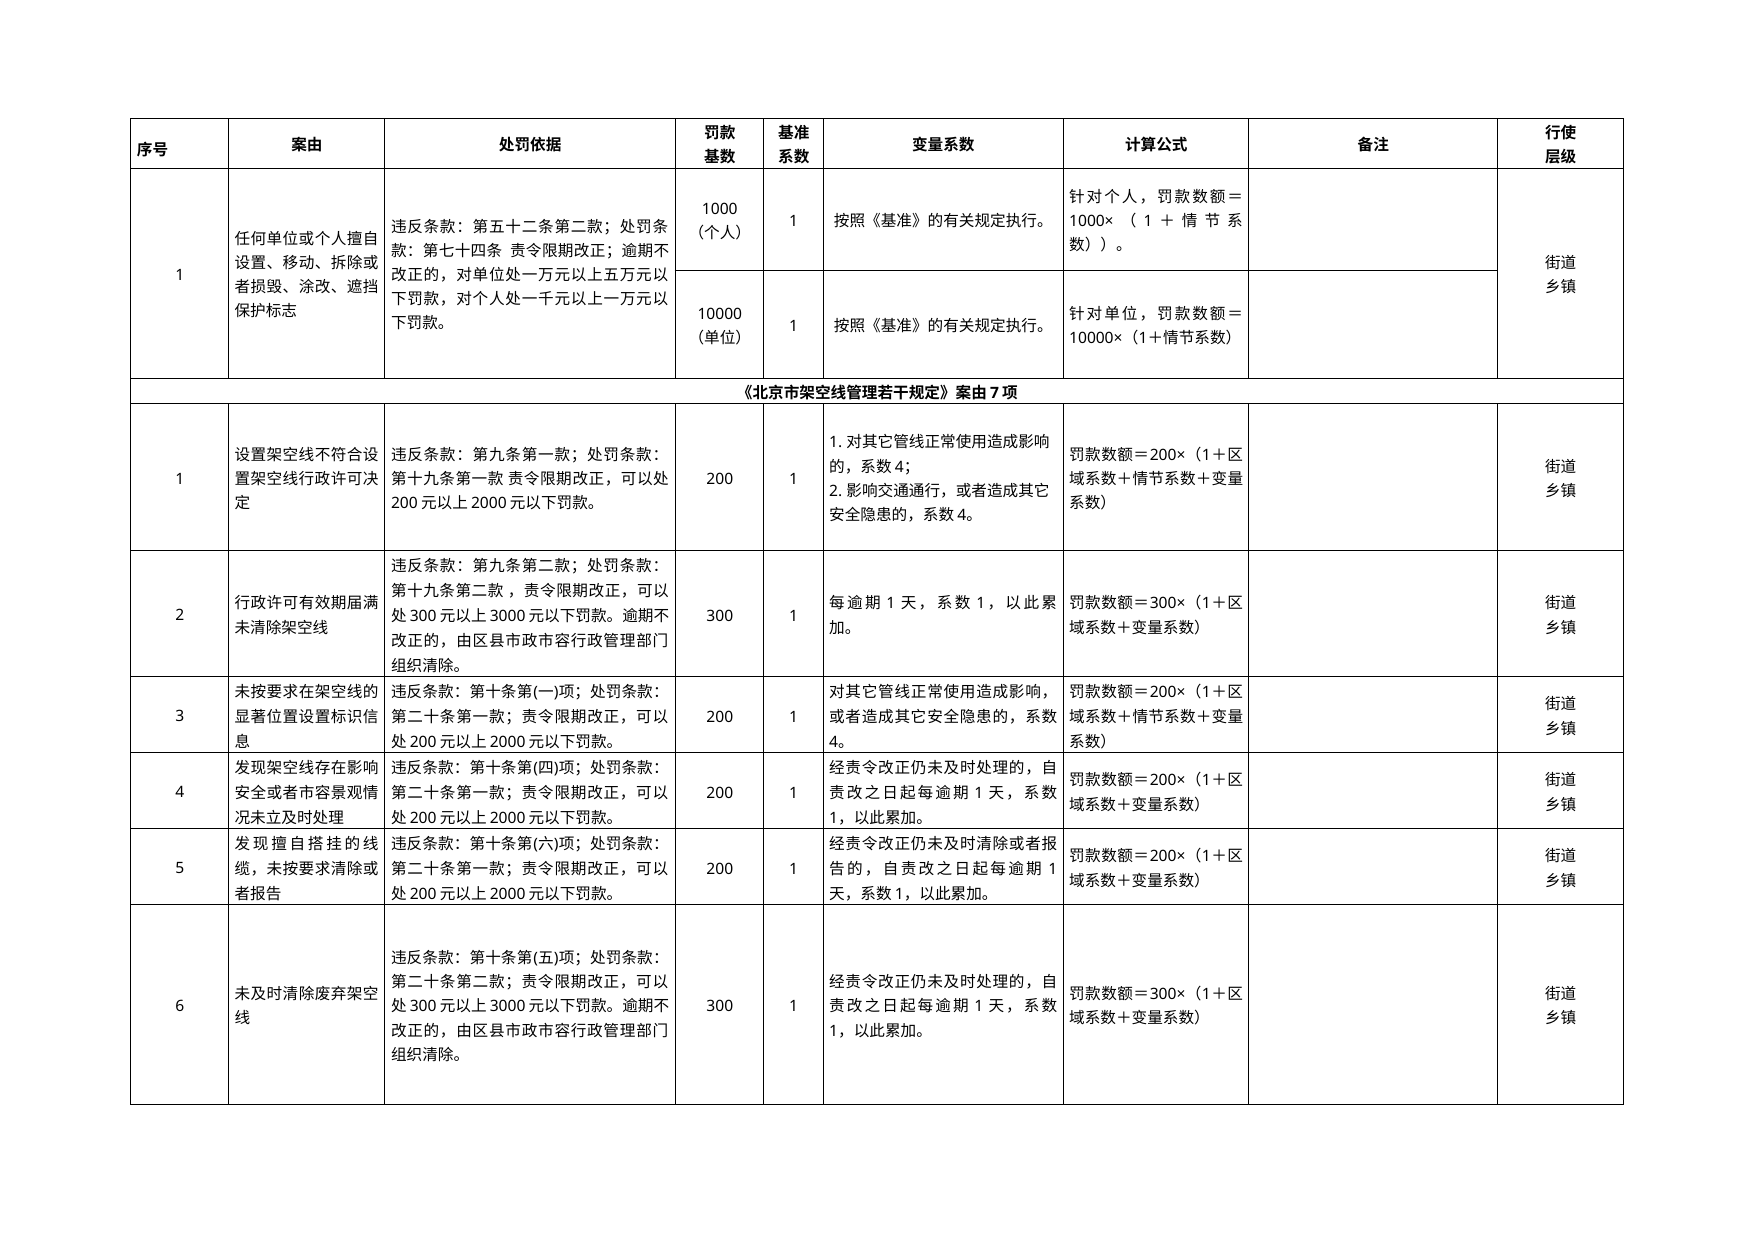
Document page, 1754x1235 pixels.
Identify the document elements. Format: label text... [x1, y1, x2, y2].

table_cell 每逾期1天，系数1，以此累加。 [824, 551, 1063, 676]
table_cell [1249, 551, 1497, 676]
table_cell 1000 （个人） [676, 169, 763, 270]
table_cell 按照《基准》的有关规定执行。 [824, 271, 1063, 378]
table_cell [1249, 404, 1497, 550]
table_cell 经责令改正仍未及时处理的，自责改之日起每逾期1天，系数1，以此累加。 [824, 753, 1063, 828]
table_cell 1 [764, 169, 823, 270]
table_cell 1 [764, 551, 823, 676]
table_header 案由 [229, 119, 384, 167]
table_cell [1249, 169, 1497, 270]
table_cell 违反条款：第九条第二款；处罚条款：第十九条第二款 ，责令限期改正，可以处300元以上3000元以下罚款。逾期不改正的，由区县市政市容行政管理部门组织清除。 [385, 551, 675, 676]
table_cell 罚款数额＝300×（1＋区域系数＋变量系数） [1064, 905, 1248, 1104]
table_header 变量系数 [824, 119, 1063, 167]
table_cell 《北京市架空线管理若干规定》案由7项 [131, 379, 1623, 403]
table_cell 街道 乡镇 [1498, 829, 1623, 904]
table_cell 1 [131, 169, 228, 378]
table_cell 对其它管线正常使用造成影响，或者造成其它安全隐患的，系数4。 [824, 677, 1063, 752]
table_cell 任何单位或个人擅自设置、移动、拆除或者损毁、涂改、遮挡保护标志 [229, 169, 384, 378]
table_cell 4 [131, 753, 228, 828]
table_cell [1249, 271, 1497, 378]
table_cell 发现架空线存在影响安全或者市容景观情况未立及时处理 [229, 753, 384, 828]
table_header 序号 [131, 119, 228, 167]
table_cell 1 [764, 404, 823, 550]
table_cell 罚款数额＝200×（1＋区域系数＋变量系数） [1064, 829, 1248, 904]
table_header 计算公式 [1064, 119, 1248, 167]
table_cell 未及时清除废弃架空线 [229, 905, 384, 1104]
table_cell 街道 乡镇 [1498, 753, 1623, 828]
table_cell 街道 乡镇 [1498, 169, 1623, 378]
table_cell 300 [676, 905, 763, 1104]
table_cell 200 [676, 753, 763, 828]
table_cell 街道 乡镇 [1498, 551, 1623, 676]
table_cell 200 [676, 404, 763, 550]
table_cell 对其它管线正常使用造成影响的，系数4； 影响交通通行，或者造成其它安全隐患的，系数4。 [824, 404, 1063, 550]
table_cell 罚款数额＝200×（1＋区域系数＋情节系数＋变量系数） [1064, 677, 1248, 752]
table_header 基准 系数 [764, 119, 823, 167]
table_cell 违反条款：第十条第(五)项；处罚条款：第二十条第二款；责令限期改正，可以处300元以上3000元以下罚款。逾期不改正的，由区县市政市容行政管理部门组织清除。 [385, 905, 675, 1104]
table_cell 针对单位，罚款数额＝10000×（1＋情节系数） [1064, 271, 1248, 378]
table_cell 3 [131, 677, 228, 752]
table_cell [1249, 905, 1497, 1104]
table_cell 200 [676, 829, 763, 904]
table_cell 300 [676, 551, 763, 676]
table_cell 1 [131, 404, 228, 550]
table_cell 设置架空线不符合设置架空线行政许可决定 [229, 404, 384, 550]
table_cell 未按要求在架空线的显著位置设置标识信息 [229, 677, 384, 752]
table_cell 1 [764, 753, 823, 828]
table_header 备注 [1249, 119, 1497, 167]
table_cell 发现擅自搭挂的线缆，未按要求清除或者报告 [229, 829, 384, 904]
table_cell 经责令改正仍未及时清除或者报告的，自责改之日起每逾期1天，系数1，以此累加。 [824, 829, 1063, 904]
table_cell [1249, 753, 1497, 828]
table_cell 1 [764, 271, 823, 378]
table_cell [1249, 677, 1497, 752]
table_cell 罚款数额＝300×（1＋区域系数＋变量系数） [1064, 551, 1248, 676]
table_cell 经责令改正仍未及时处理的，自责改之日起每逾期1天，系数1，以此累加。 [824, 905, 1063, 1104]
table_cell 6 [131, 905, 228, 1104]
table_cell 街道 乡镇 [1498, 404, 1623, 550]
table_cell 罚款数额＝200×（1＋区域系数＋情节系数＋变量系数） [1064, 404, 1248, 550]
table_cell 街道 乡镇 [1498, 905, 1623, 1104]
table_header 行使 层级 [1498, 119, 1623, 167]
table_cell 5 [131, 829, 228, 904]
table_cell 违反条款：第十条第(六)项；处罚条款：第二十条第一款；责令限期改正，可以处200元以上2000元以下罚款。 [385, 829, 675, 904]
table_cell 罚款数额＝200×（1＋区域系数＋变量系数） [1064, 753, 1248, 828]
table_cell 1 [764, 677, 823, 752]
table_cell 10000 （单位） [676, 271, 763, 378]
table_cell 按照《基准》的有关规定执行。 [824, 169, 1063, 270]
table_cell 街道 乡镇 [1498, 677, 1623, 752]
table_cell [1249, 829, 1497, 904]
table_cell 1 [764, 905, 823, 1104]
table_cell 违反条款：第十条第(四)项；处罚条款：第二十条第一款；责令限期改正，可以处200元以上2000元以下罚款。 [385, 753, 675, 828]
table_cell 行政许可有效期届满未清除架空线 [229, 551, 384, 676]
table_cell 1 [764, 829, 823, 904]
table_cell 违反条款：第十条第(一)项；处罚条款：第二十条第一款；责令限期改正，可以处200元以上2000元以下罚款。 [385, 677, 675, 752]
table_cell 针对个人，罚款数额＝1000×（1＋情节系数））。 [1064, 169, 1248, 270]
table_cell 违反条款：第九条第一款；处罚条款：第十九条第一款 责令限期改正，可以处200元以上2000元以下罚款。 [385, 404, 675, 550]
table_header 处罚依据 [385, 119, 675, 167]
table_cell 2 [131, 551, 228, 676]
table_cell 200 [676, 677, 763, 752]
table_cell 违反条款：第五十二条第二款；处罚条款：第七十四条 责令限期改正；逾期不改正的，对单位处一万元以上五万元以下罚款，对个人处一千元以上一万元以下罚款。 [385, 169, 675, 378]
table_header 罚款 基数 [676, 119, 763, 167]
